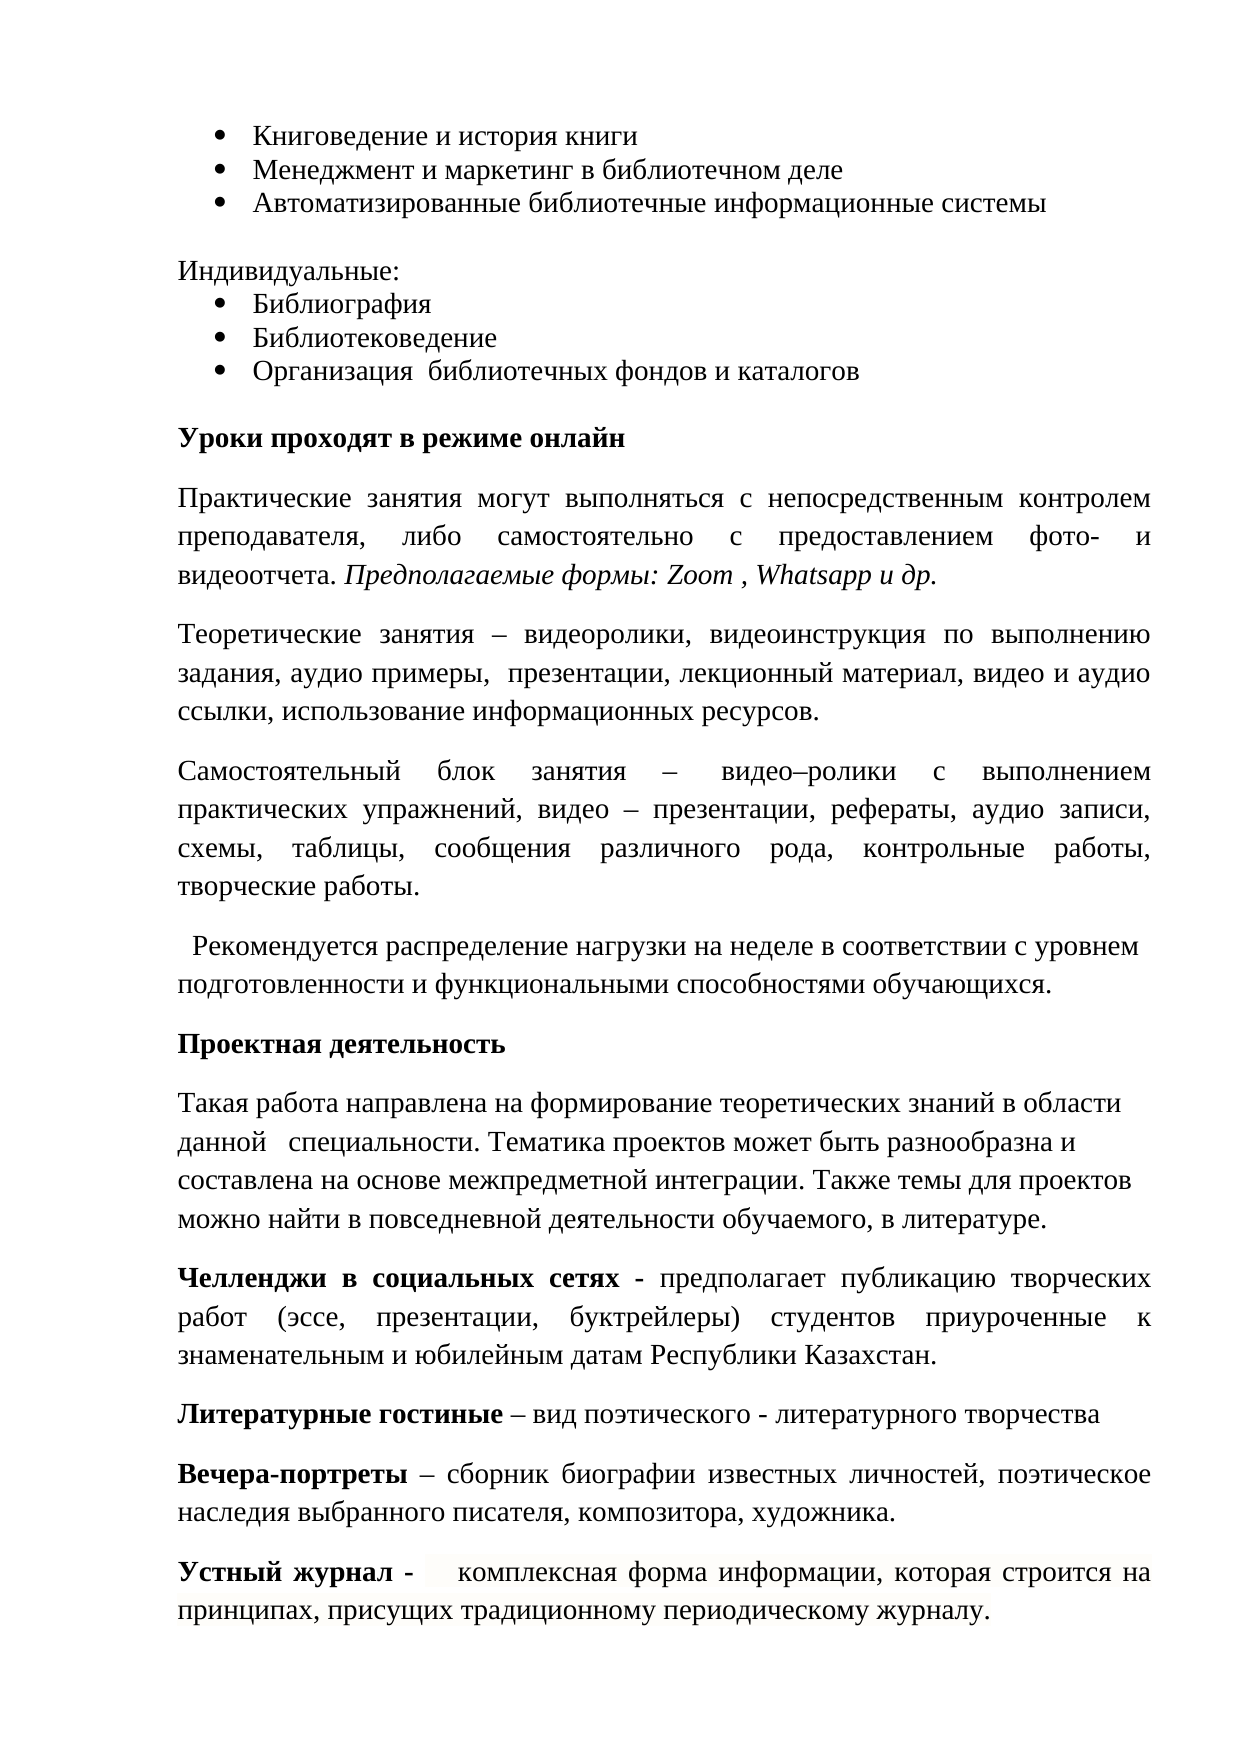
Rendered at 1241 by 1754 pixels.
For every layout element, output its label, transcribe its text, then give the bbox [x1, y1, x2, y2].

text Теоретические занятия – видеоролики, видеоинструкция по выполнению задания, аудио примеры, презентации, лекционный материал, видео и аудио ссылки, использование информационных ресурсов. [177, 616, 1152, 727]
text Устный журнал - комплексная форма информации, которая строится на принципах, присущих традиционному периодическому журналу. [177, 1554, 1152, 1626]
text Литературные гостиные – вид поэтического - литературного творчества [177, 1397, 1152, 1430]
text Самостоятельный блок занятия – видео–ролики с выполнением практических упражнений, видео – презентации, рефераты, аудио записи, схемы, таблицы, сообщения различного рода, контрольные работы, творческие работы. [177, 753, 1152, 902]
list Библиография [215, 286, 1152, 320]
list Библиотековедение [215, 320, 1152, 353]
text Проектная деятельность [177, 1026, 1152, 1059]
text Вечера-портреты – сборник биографии известных личностей, поэтическое наследия выбранного писателя, композитора, художника. [177, 1456, 1152, 1528]
list Автоматизированные библиотечные информационные системы [215, 185, 1152, 219]
text Челленджи в социальных сетях - предполагает публикацию творческих работ (эссе, презентации, буктрейлеры) студентов приуроченные к знаменательным и юбилейным датам Республики Казахстан. [177, 1260, 1152, 1371]
text Практические занятия могут выполняться с непосредственным контролем преподавателя, либо самостоятельно с предоставлением фото- и видеоотчета. Предполагаемые формы: Zoom , Whatsapp и др. [177, 480, 1152, 591]
list Менеджмент и маркетинг в библиотечном деле [215, 152, 1152, 185]
text Уроки проходят в режиме онлайн [177, 421, 1152, 454]
list Книговедение и история книги [215, 118, 1152, 152]
text Индивидуальные: [177, 253, 1152, 286]
list Организация библиотечных фондов и каталогов [215, 353, 1152, 387]
text Такая работа направлена на формирование теоретических знаний в области данной специальности. Тематика проектов может быть разнообразна и составлена на основе межпредметной интеграции. Также темы для проектов можно найти в повседневной деятельности обучаемого, в литературе. [177, 1085, 1152, 1234]
text Рекомендуется распределение нагрузки на неделе в соответствии с уровнем подготовленности и функциональными способностями обучающихся. [177, 928, 1152, 1000]
